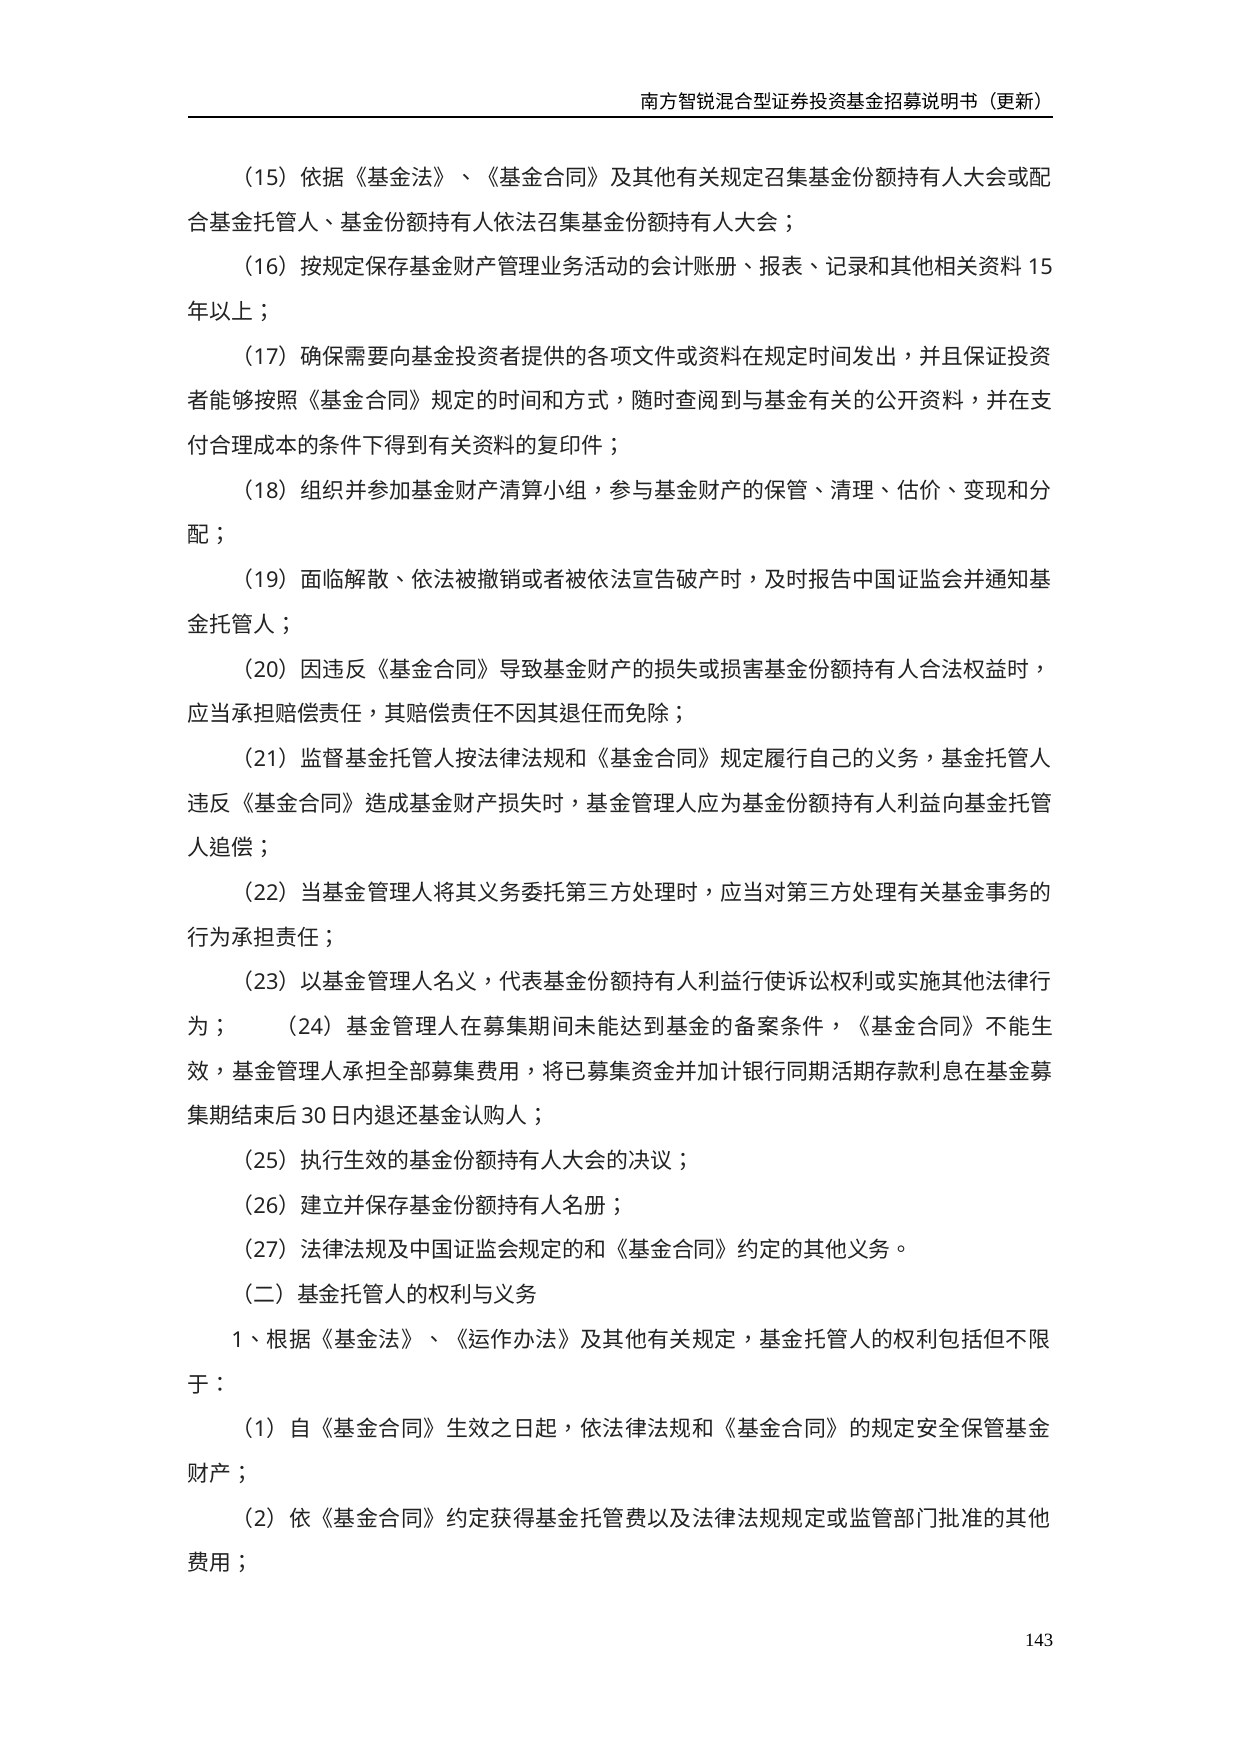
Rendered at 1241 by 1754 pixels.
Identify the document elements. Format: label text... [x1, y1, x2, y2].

text （18）组织并参加基金财产清算小组，参与基金财产的保管、清理、估价、变现和分配； [187, 475, 1053, 549]
text （15）依据《基金法》、《基金合同》及其他有关规定召集基金份额持有人大会或配合基金托管人、基金份额持有人依法召集基金份额持有人大会； [187, 162, 1053, 236]
text （26）建立并保存基金份额持有人名册； [187, 1190, 1053, 1219]
text （21）监督基金托管人按法律法规和《基金合同》规定履行自己的义务，基金托管人违反《基金合同》造成基金财产损失时，基金管理人应为基金份额持有人利益向基金托管人追偿； [187, 743, 1053, 862]
text 1、根据《基金法》、《运作办法》及其他有关规定，基金托管人的权利包括但不限于： [187, 1324, 1053, 1398]
text （16）按规定保存基金财产管理业务活动的会计账册、报表、记录和其他相关资料15年以上； [187, 251, 1053, 326]
text （25）执行生效的基金份额持有人大会的决议； [187, 1145, 1053, 1175]
text （17）确保需要向基金投资者提供的各项文件或资料在规定时间发出，并且保证投资者能够按照《基金合同》规定的时间和方式，随时查阅到与基金有关的公开资料，并在支付合理成本的条件下得到有关资料的复印件； [187, 341, 1053, 460]
text （1）自《基金合同》生效之日起，依法律法规和《基金合同》的规定安全保管基金财产； [187, 1413, 1053, 1488]
text （22）当基金管理人将其义务委托第三方处理时，应当对第三方处理有关基金事务的行为承担责任； [187, 877, 1053, 951]
text （2）依《基金合同》约定获得基金托管费以及法律法规规定或监管部门批准的其他费用； [187, 1503, 1053, 1577]
text （20）因违反《基金合同》导致基金财产的损失或损害基金份额持有人合法权益时，应当承担赔偿责任，其赔偿责任不因其退任而免除； [187, 653, 1053, 728]
text （27）法律法规及中国证监会规定的和《基金合同》约定的其他义务。 [187, 1234, 1053, 1264]
text （23）以基金管理人名义，代表基金份额持有人利益行使诉讼权利或实施其他法律行为； （24）基金管理人在募集期间未能达到基金的备案条件，《基金合同》不能生效，基金管理人承担全部募集费用，将已募集资金并加计银行同期活期存款利息在基金募集期结束后30日内退还基金认购人； [187, 966, 1053, 1130]
text （二）基金托管人的权利与义务 [187, 1279, 1053, 1309]
text （19）面临解散、依法被撤销或者被依法宣告破产时，及时报告中国证监会并通知基金托管人； [187, 564, 1053, 639]
